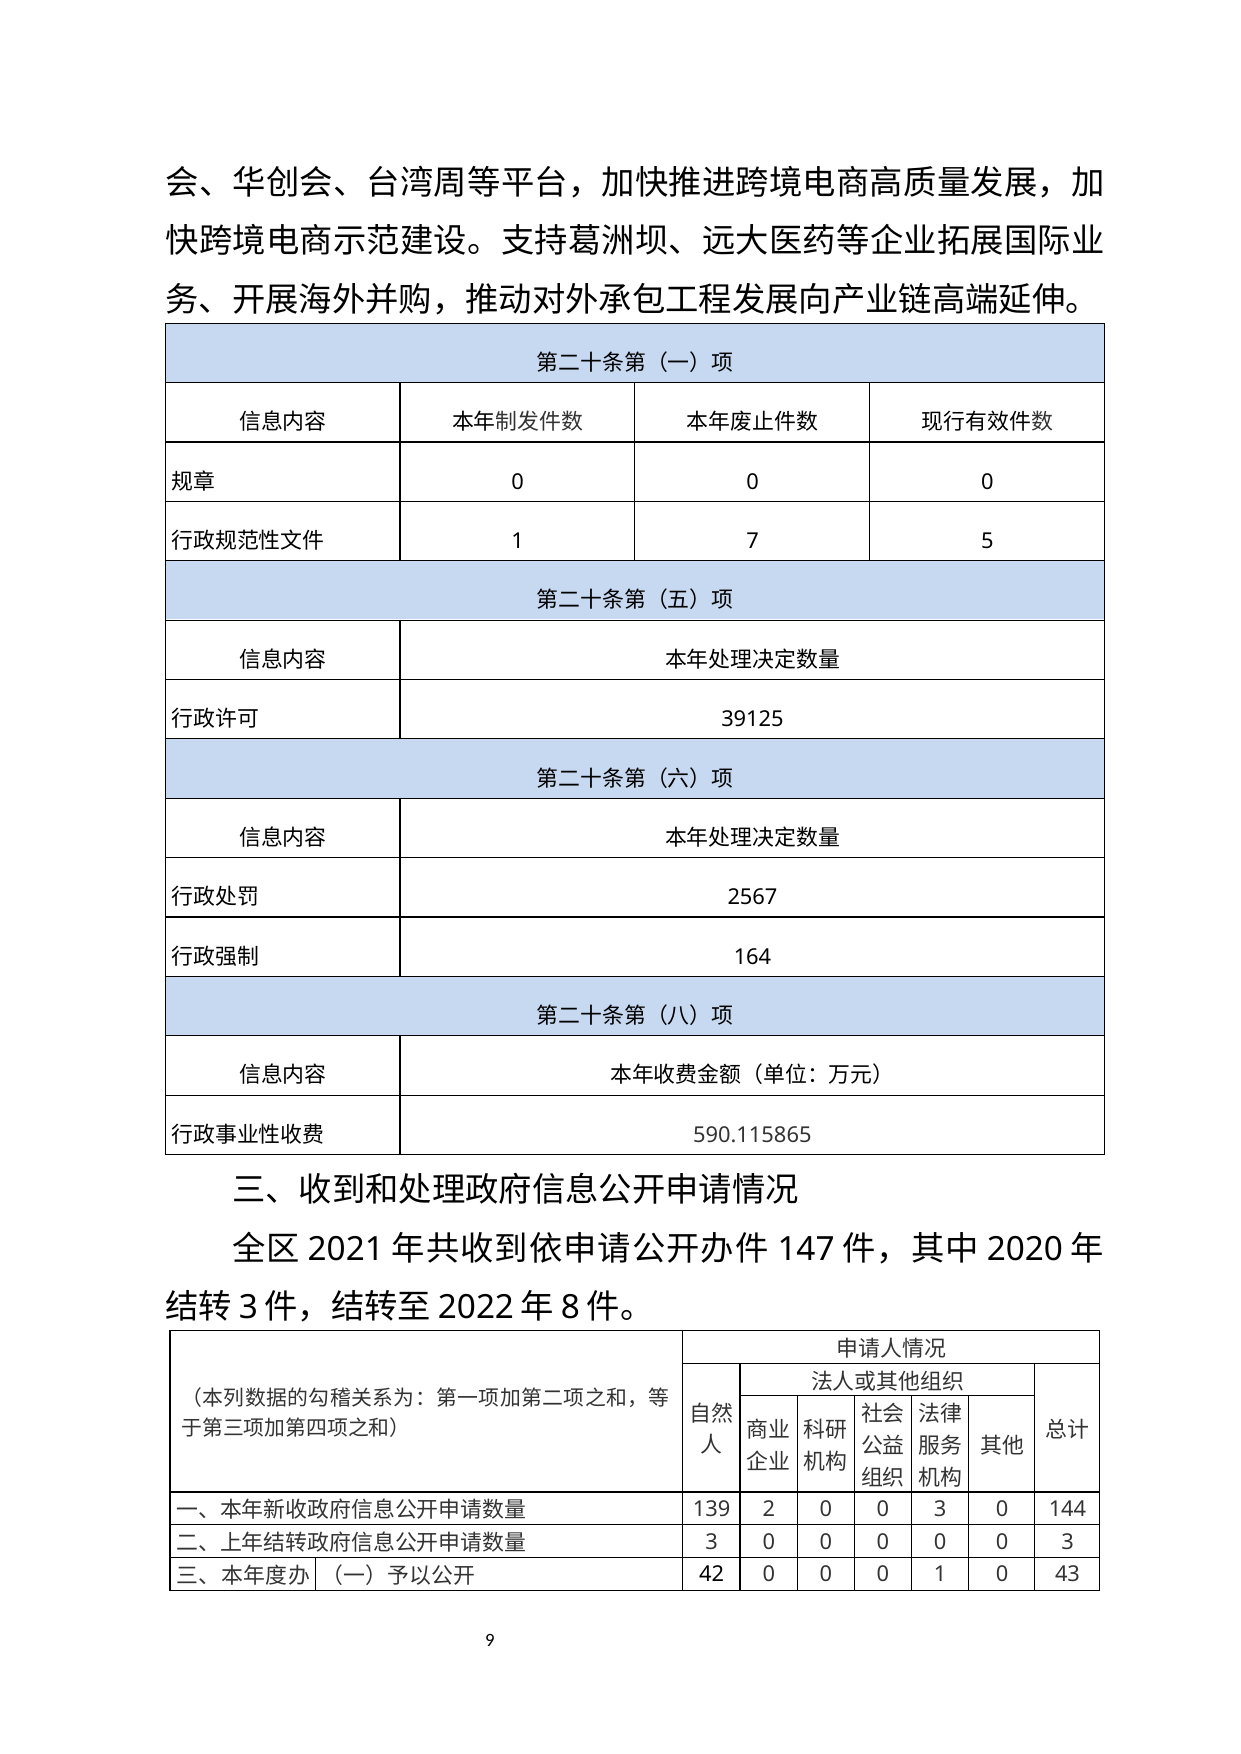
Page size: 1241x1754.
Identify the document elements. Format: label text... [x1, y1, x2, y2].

table_cell 自然人 [683, 1364, 739, 1491]
table_cell 39125 [401, 680, 1104, 738]
table_cell 本年处理决定数量 [401, 621, 1104, 679]
table_cell 0 [870, 443, 1104, 501]
table_cell 行政事业性收费 [166, 1096, 399, 1154]
table_cell 社会公益组织 [855, 1396, 911, 1491]
table_cell 5 [870, 502, 1104, 560]
table_cell 0 [741, 1558, 797, 1589]
table_cell 现行有效件数 [870, 383, 1104, 441]
table_cell 总计 [1035, 1364, 1099, 1491]
table_cell 0 [798, 1525, 854, 1557]
table_cell 本年废止件数 [635, 383, 869, 441]
table_cell 科研 机构 [798, 1396, 854, 1491]
table_header 第二十条第（一）项 [166, 324, 1104, 382]
table_cell 本年制发件数 [401, 383, 634, 441]
table_cell 信息内容 [166, 621, 399, 679]
table_cell 590.115865 [401, 1096, 1104, 1154]
table_cell 3 [1035, 1525, 1099, 1557]
table_cell 144 [1035, 1493, 1099, 1524]
table_header 申请人情况 [683, 1331, 1099, 1363]
table_cell 行政许可 [166, 680, 399, 738]
table_cell 法人或其他组织 [741, 1364, 1034, 1395]
table_cell 其他 [969, 1396, 1034, 1491]
table_cell 0 [401, 443, 634, 501]
table_cell 7 [635, 502, 869, 560]
table_header （本列数据的勾稽关系为：第一项加第二项之和，等于第三项加第四项之和） [171, 1331, 682, 1491]
table_cell 第二十条第（八）项 [166, 977, 1104, 1035]
table_cell 0 [855, 1558, 911, 1589]
table_cell 3 [912, 1493, 968, 1524]
table_cell 1 [401, 502, 634, 560]
table_cell 0 [969, 1558, 1034, 1589]
table_cell 0 [969, 1525, 1034, 1557]
table_cell 商业 企业 [741, 1396, 797, 1491]
table_cell 1 [912, 1558, 968, 1589]
table_cell 一、本年新收政府信息公开申请数量 [171, 1493, 682, 1524]
table_cell 本年处理决定数量 [401, 799, 1104, 857]
table_cell 三、本年度办理结果 [171, 1558, 315, 1589]
table_cell 0 [969, 1493, 1034, 1524]
table_cell 0 [798, 1558, 854, 1589]
list 全区2021年共收到依申请公开办件147件，其中2020年结转3件，结转至2022年8件。 [165, 1213, 1104, 1330]
list 三、收到和处理政府信息公开申请情况 [165, 1155, 1104, 1213]
table_cell 二、上年结转政府信息公开申请数量 [171, 1525, 682, 1557]
table_cell 本年收费金额（单位：万元） [401, 1036, 1104, 1094]
table_cell 信息内容 [166, 799, 399, 857]
table_cell 0 [855, 1493, 911, 1524]
table_cell 0 [741, 1525, 797, 1557]
table_cell 164 [401, 918, 1104, 976]
table_cell 法律服务机构 [912, 1396, 968, 1491]
table_cell 第二十条第（五）项 [166, 561, 1104, 619]
table_cell 139 [683, 1493, 739, 1524]
table_cell 信息内容 [166, 383, 399, 441]
table_cell 42 [683, 1558, 739, 1589]
table_cell 43 [1035, 1558, 1099, 1589]
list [165, 148, 1104, 323]
table_cell 0 [798, 1493, 854, 1524]
table_cell 2 [741, 1493, 797, 1524]
table_cell 行政规范性文件 [166, 502, 399, 560]
table_cell （一）予以公开 [316, 1558, 682, 1589]
table_cell 0 [855, 1525, 911, 1557]
table_cell 行政强制 [166, 918, 399, 976]
table_cell 第二十条第（六）项 [166, 739, 1104, 798]
table_cell 3 [683, 1525, 739, 1557]
table_cell 规章 [166, 443, 399, 501]
table_cell 2567 [401, 858, 1104, 916]
table_cell 0 [635, 443, 869, 501]
table_cell 0 [912, 1525, 968, 1557]
table_cell 行政处罚 [166, 858, 399, 916]
table_cell 信息内容 [166, 1036, 399, 1094]
